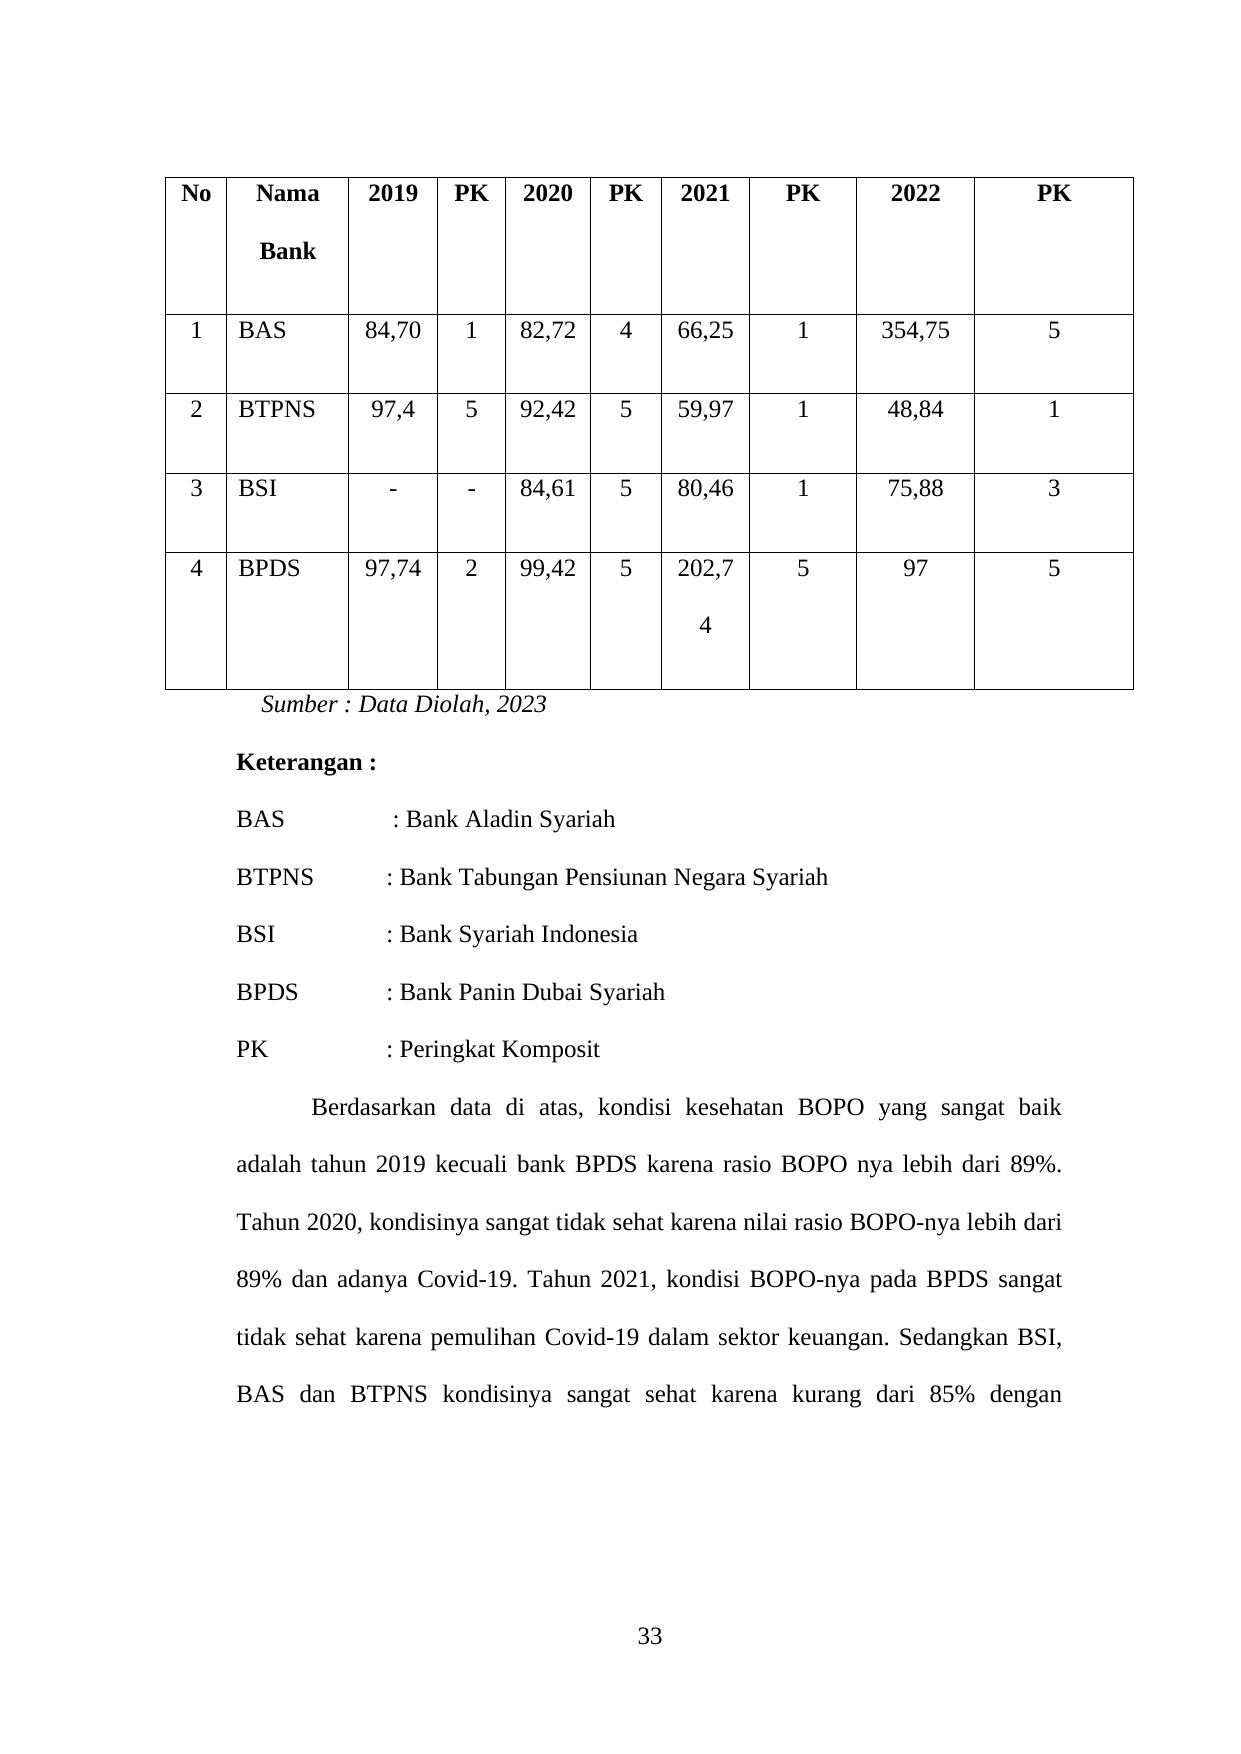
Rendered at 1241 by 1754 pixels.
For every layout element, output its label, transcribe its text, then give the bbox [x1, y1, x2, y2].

text Sumber : Data Diolah, 2023 [236, 690, 1063, 718]
table_cell 84,70 [349, 315, 437, 393]
table_cell - [438, 474, 505, 552]
table_cell 97 [857, 553, 974, 688]
table_cell 2 [438, 553, 505, 688]
table_cell 66,25 [662, 315, 749, 393]
table_cell 354,75 [857, 315, 974, 393]
table_cell 97,74 [349, 553, 437, 688]
table_header 2020 [506, 178, 590, 314]
table_cell 202,74 [662, 553, 749, 688]
table_cell 5 [975, 315, 1133, 393]
table_cell 1 [975, 394, 1133, 472]
text BPDS : Bank Panin Dubai Syariah [236, 977, 1063, 1006]
text BTPNS : Bank Tabungan Pensiunan Negara Syariah [236, 862, 1063, 891]
text Keterangan : [236, 747, 1063, 776]
table_cell 48,84 [857, 394, 974, 472]
table_cell BPDS [227, 553, 348, 688]
table_header 2022 [857, 178, 974, 314]
text BSI : Bank Syariah Indonesia [236, 919, 1063, 948]
table_cell 75,88 [857, 474, 974, 552]
table_header Nama Bank [227, 178, 348, 314]
table_cell 4 [591, 315, 661, 393]
table_cell BTPNS [227, 394, 348, 472]
table_cell 59,97 [662, 394, 749, 472]
table_header PK [438, 178, 505, 314]
table_cell BAS [227, 315, 348, 393]
table_cell 5 [591, 394, 661, 472]
table_header PK [975, 178, 1133, 314]
table_header No [166, 178, 226, 314]
table_cell 5 [975, 553, 1133, 688]
table_cell BSI [227, 474, 348, 552]
table_header PK [750, 178, 856, 314]
table_cell - [349, 474, 437, 552]
table_cell 92,42 [506, 394, 590, 472]
table_cell 5 [438, 394, 505, 472]
table_cell 80,46 [662, 474, 749, 552]
text BAS : Bank Aladin Syariah [236, 804, 1063, 833]
table_cell 97,4 [349, 394, 437, 472]
table_cell 82,72 [506, 315, 590, 393]
table_cell 5 [750, 553, 856, 688]
table_cell 1 [750, 394, 856, 472]
table_header PK [591, 178, 661, 314]
table_cell 84,61 [506, 474, 590, 552]
table_cell 1 [438, 315, 505, 393]
table_cell 1 [750, 474, 856, 552]
table_cell 5 [591, 553, 661, 688]
table_cell 4 [166, 553, 226, 688]
table_cell 1 [166, 315, 226, 393]
table_cell 2 [166, 394, 226, 472]
table_cell 1 [750, 315, 856, 393]
table_cell 5 [591, 474, 661, 552]
table_cell 3 [975, 474, 1133, 552]
text PK : Peringkat Komposit [236, 1034, 1063, 1063]
table_cell 3 [166, 474, 226, 552]
table_header 2019 [349, 178, 437, 314]
table_cell 99,42 [506, 553, 590, 688]
table_header 2021 [662, 178, 749, 314]
